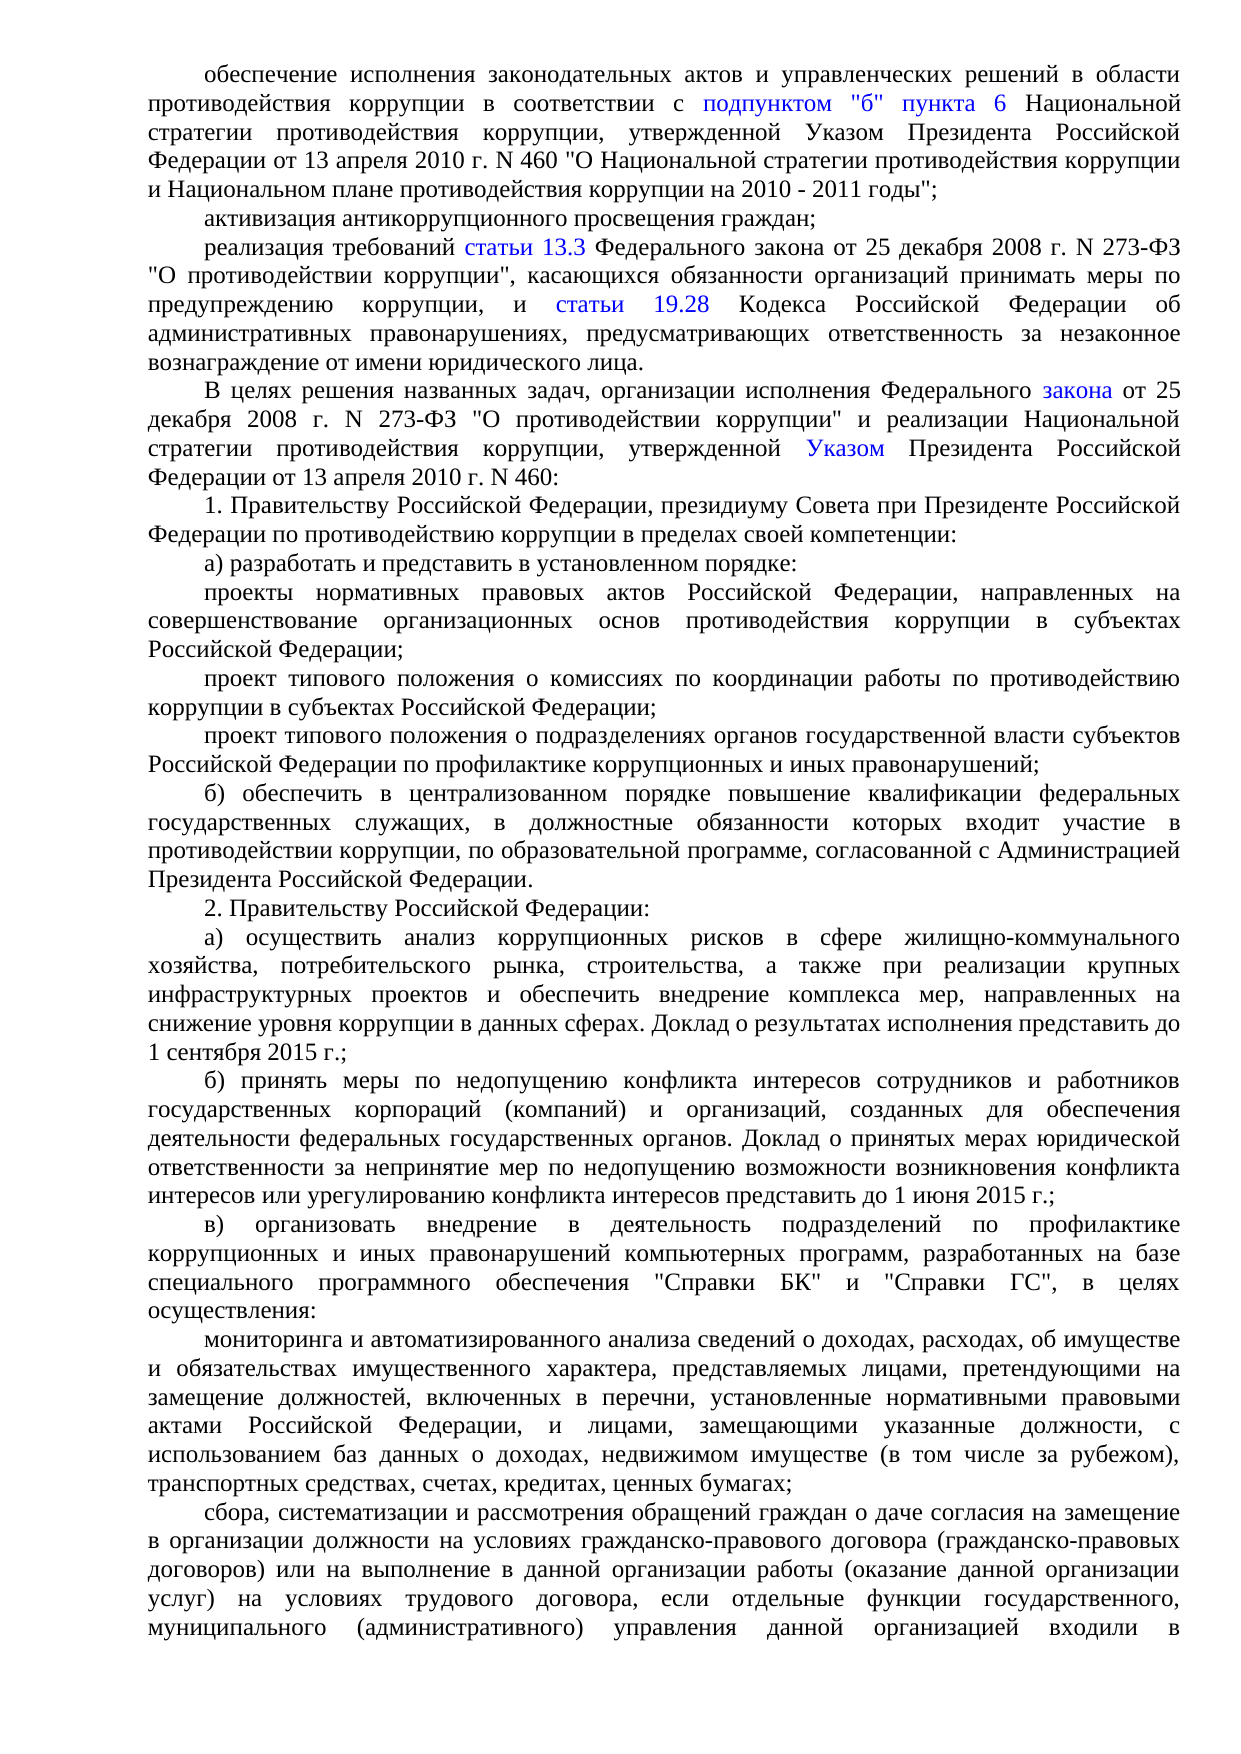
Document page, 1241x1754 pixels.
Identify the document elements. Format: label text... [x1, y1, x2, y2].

text проект типового положения о комиссиях по координации работы по противодействию коррупции в субъектах Российской Федерации; [148, 663, 1181, 720]
text 2. Правительству Российской Федерации: [148, 893, 1181, 922]
text реализация требований статьи 13.3 Федерального закона от 25 декабря 2008 г. N 273-ФЗ "О противодействии коррупции", касающихся обязанности организаций принимать меры по предупреждению коррупции, и статьи 19.28 Кодекса Российской Федерации об административных правонарушениях, предусматривающих ответственность за незаконное вознаграждение от имени юридического лица. [148, 232, 1181, 375]
text б) обеспечить в централизованном порядке повышение квалификации федеральных государственных служащих, в должностные обязанности которых входит участие в противодействии коррупции, по образовательной программе, согласованной с Администрацией Президента Российской Федерации. [148, 778, 1181, 893]
text в) организовать внедрение в деятельность подразделений по профилактике коррупционных и иных правонарушений компьютерных программ, разработанных на базе специального программного обеспечения "Справки БК" и "Справки ГС", в целях осуществления: [148, 1209, 1181, 1324]
text а) осуществить анализ коррупционных рисков в сфере жилищно-коммунального хозяйства, потребительского рынка, строительства, а также при реализации крупных инфраструктурных проектов и обеспечить внедрение комплекса мер, направленных на снижение уровня коррупции в данных сферах. Доклад о результатах исполнения представить до 1 сентября 2015 г.; [148, 922, 1181, 1065]
text б) принять меры по недопущению конфликта интересов сотрудников и работников государственных корпораций (компаний) и организаций, созданных для обеспечения деятельности федеральных государственных органов. Доклад о принятых мерах юридической ответственности за непринятие мер по недопущению возможности возникновения конфликта интересов или урегулированию конфликта интересов представить до 1 июня 2015 г.; [148, 1065, 1181, 1209]
text 1. Правительству Российской Федерации, президиуму Совета при Президенте Российской Федерации по противодействию коррупции в пределах своей компетенции: [148, 490, 1181, 548]
text активизация антикоррупционного просвещения граждан; [148, 203, 1181, 232]
text обеспечение исполнения законодательных актов и управленческих решений в области противодействия коррупции в соответствии с подпунктом "б" пункта 6 Национальной стратегии противодействия коррупции, утвержденной Указом Президента Российской Федерации от 13 апреля 2010 г. N 460 "О Национальной стратегии противодействия коррупции и Национальном плане противодействия коррупции на 2010 - 2011 годы"; [148, 59, 1181, 203]
text мониторинга и автоматизированного анализа сведений о доходах, расходах, об имуществе и обязательствах имущественного характера, представляемых лицами, претендующими на замещение должностей, включенных в перечни, установленные нормативными правовыми актами Российской Федерации, и лицами, замещающими указанные должности, с использованием баз данных о доходах, недвижимом имуществе (в том числе за рубежом), транспортных средствах, счетах, кредитах, ценных бумагах; [148, 1324, 1181, 1497]
text проекты нормативных правовых актов Российской Федерации, направленных на совершенствование организационных основ противодействия коррупции в субъектах Российской Федерации; [148, 577, 1181, 663]
text В целях решения названных задач, организации исполнения Федерального закона от 25 декабря 2008 г. N 273-ФЗ "О противодействии коррупции" и реализации Национальной стратегии противодействия коррупции, утвержденной Указом Президента Российской Федерации от 13 апреля 2010 г. N 460: [148, 375, 1181, 490]
text проект типового положения о подразделениях органов государственной власти субъектов Российской Федерации по профилактике коррупционных и иных правонарушений; [148, 720, 1181, 778]
text а) разработать и представить в установленном порядке: [148, 548, 1181, 577]
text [148, 1497, 1181, 1640]
